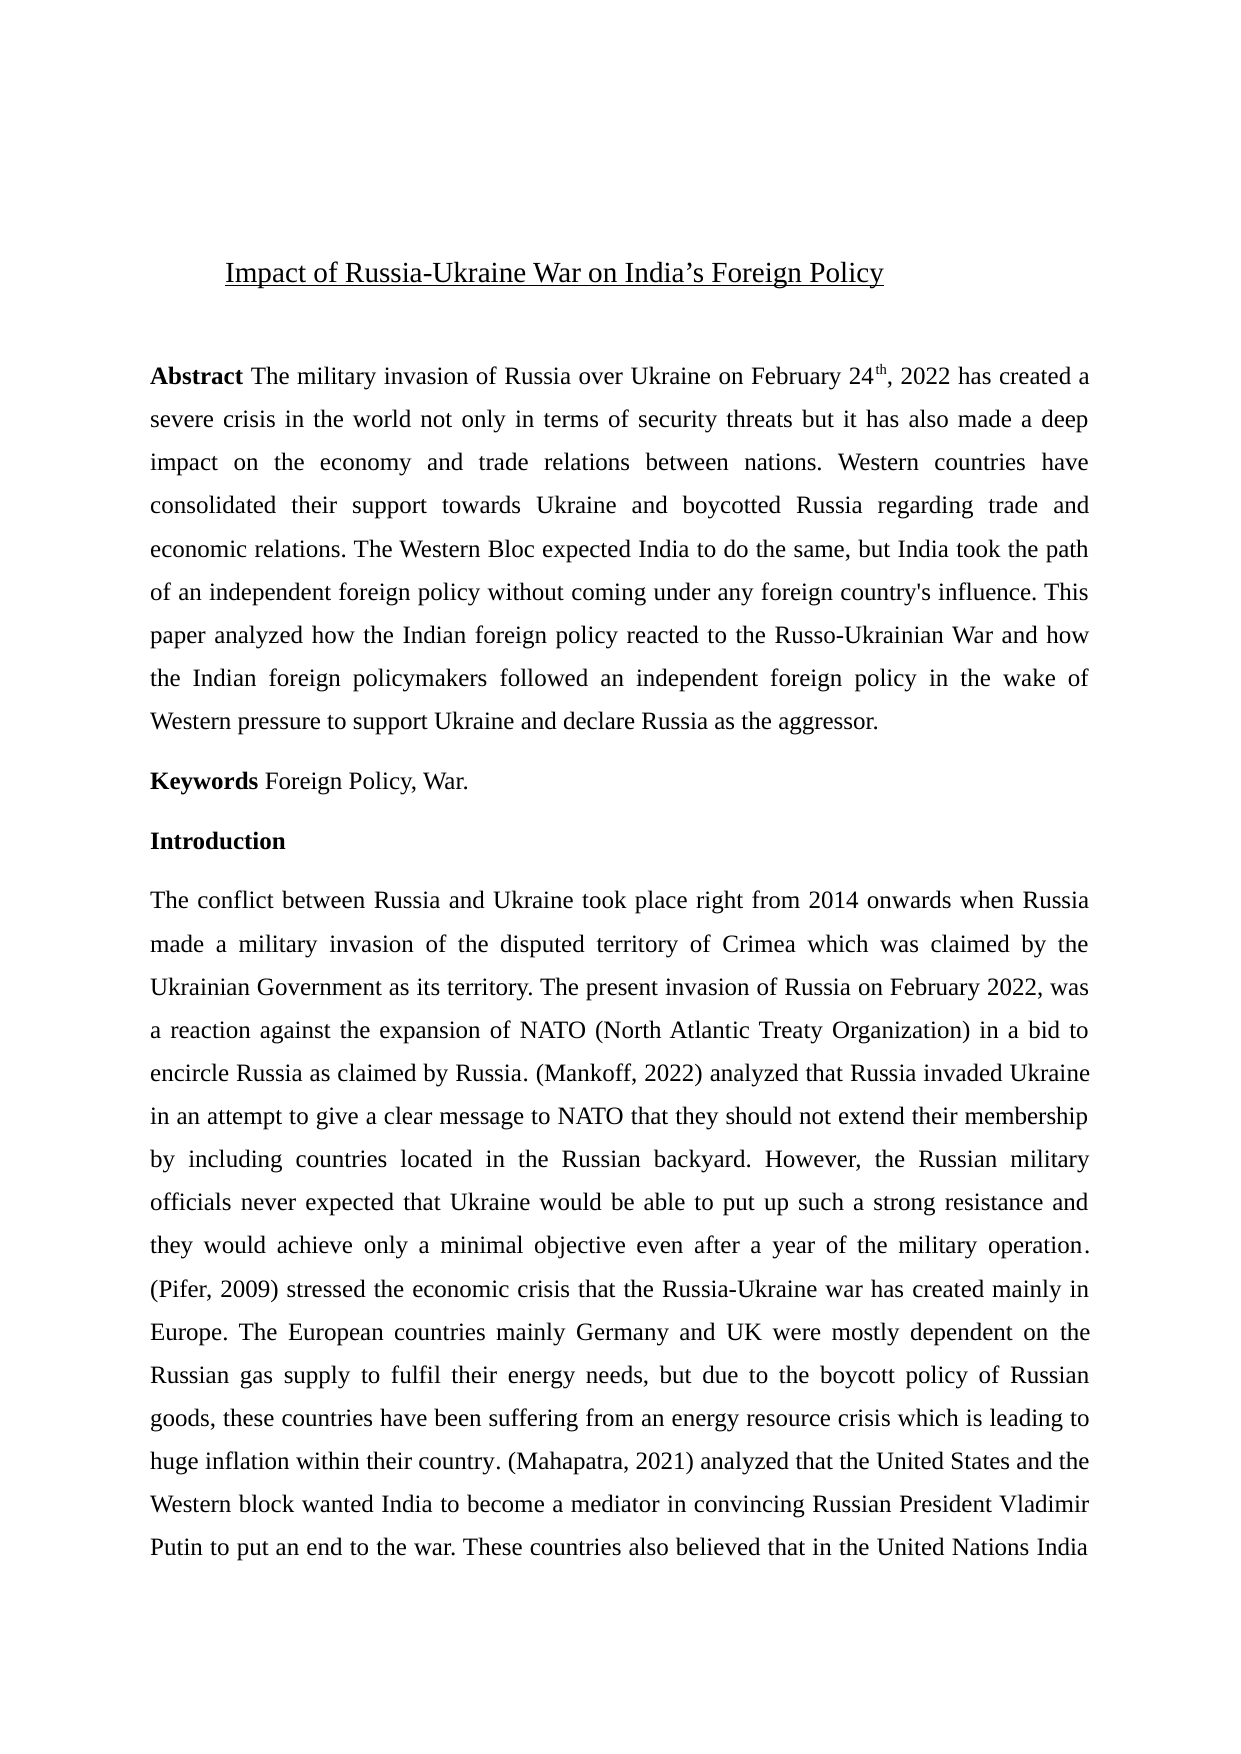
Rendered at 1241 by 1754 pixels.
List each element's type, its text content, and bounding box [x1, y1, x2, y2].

text Introduction [150, 826, 1090, 854]
text Impact of Russia-Ukraine War on India’s Foreign Policy [225, 256, 1090, 289]
text Abstract The military invasion of Russia over Ukraine on February 24th, 2022 has created a severe crisis in the world not only in terms of security threats but it has also made a deep impact on the economy and trade relations between nations. Western countries have consolidated their support towards Ukraine and boycotted Russia regarding trade and economic relations. The Western Bloc expected India to do the same, but India took the path of an independent foreign policy without coming under any foreign country's influence. This paper analyzed how the Indian foreign policy reacted to the Russo-Ukrainian War and how the Indian foreign policymakers followed an independent foreign policy in the wake of Western pressure to support Ukraine and declare Russia as the aggressor. [150, 361, 1090, 735]
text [150, 886, 1090, 1561]
text Keywords Foreign Policy, War. [150, 766, 1090, 795]
